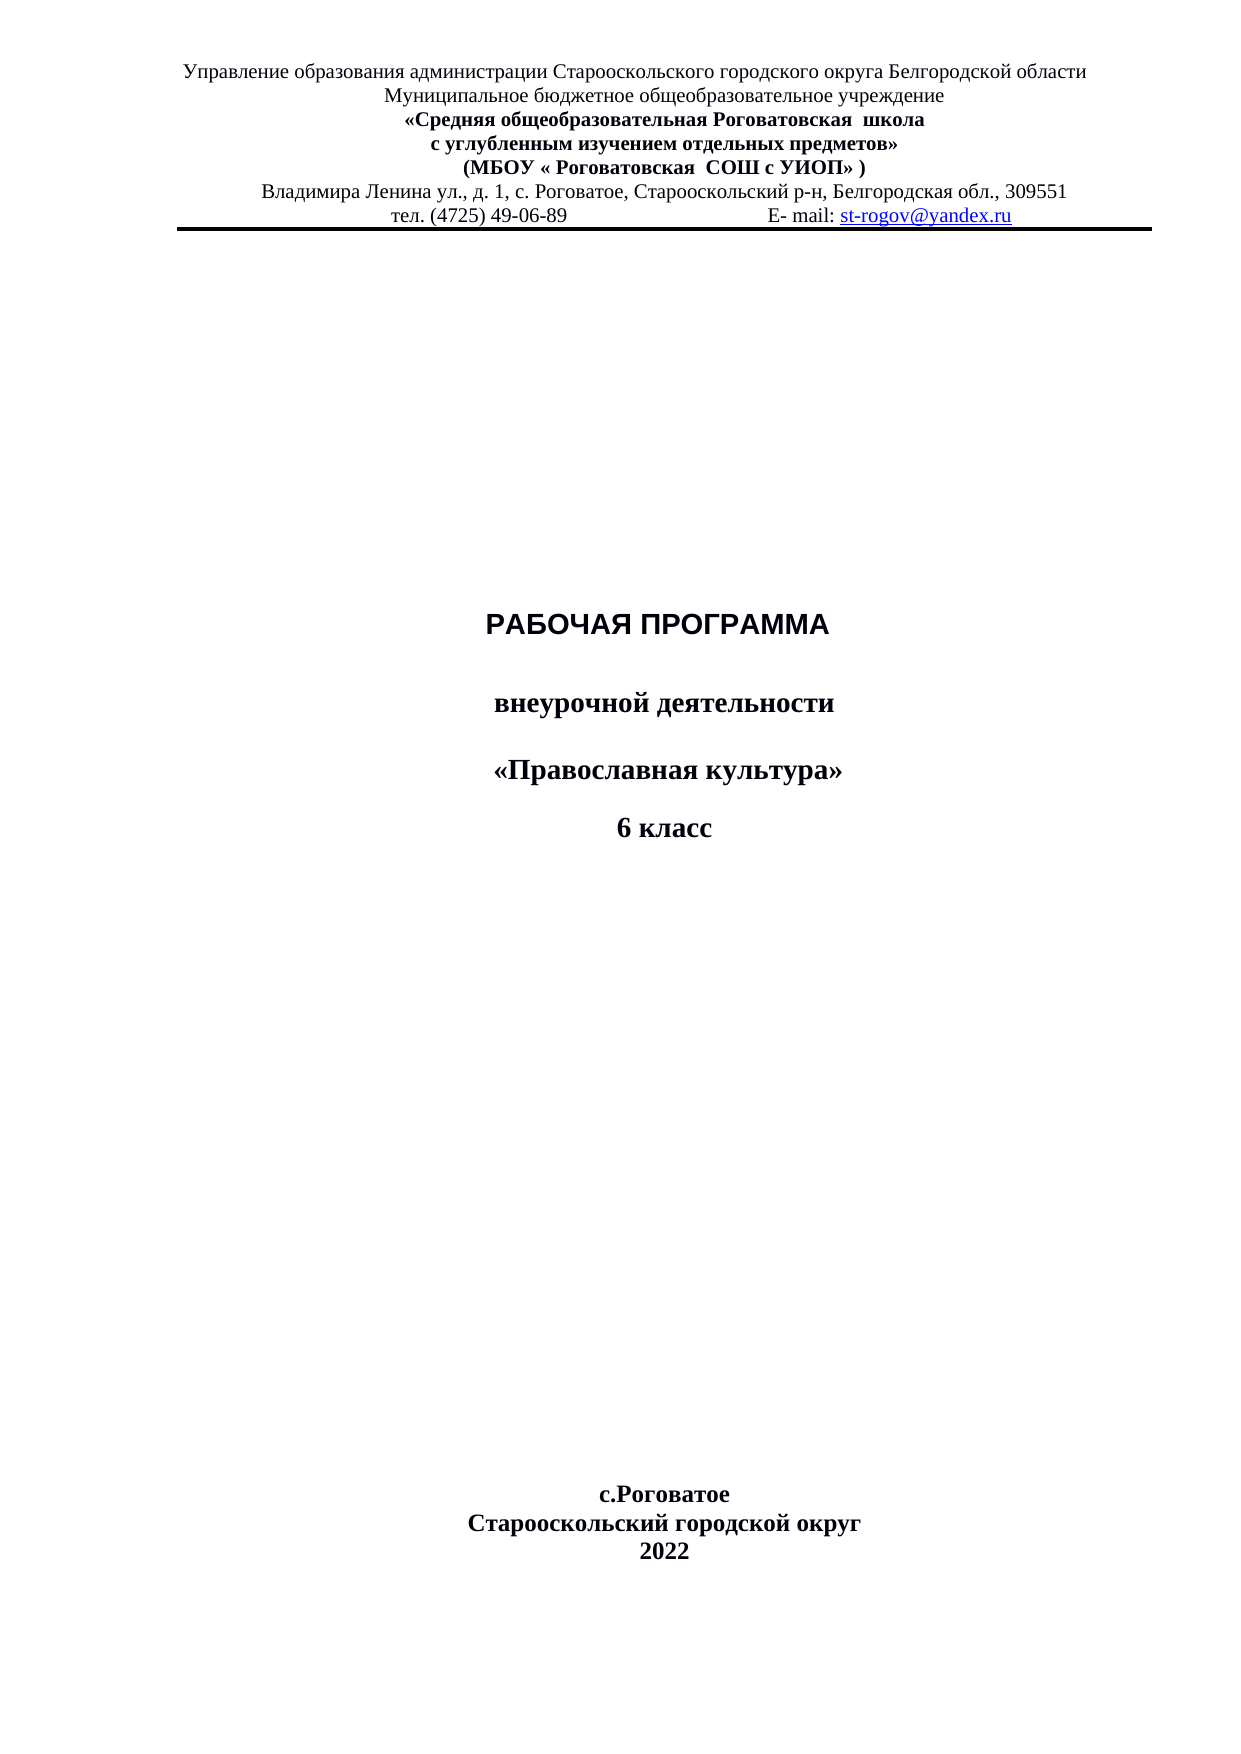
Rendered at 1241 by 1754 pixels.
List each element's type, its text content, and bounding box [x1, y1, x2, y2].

text Старооскольский городской округ [177, 1508, 1152, 1536]
text тел. (4725) 49-06-89 E- mail: st-rogov@yandex.ru [177, 203, 1152, 227]
text 2022 [177, 1536, 1152, 1565]
text Управление образования администрации Старооскольского городского округа Белгородской области [118, 59, 1152, 83]
text 6 класс [177, 810, 1152, 843]
text «Православная культура» [177, 752, 1152, 786]
text (МБОУ « Роговатовская СОШ с УИОП» ) [177, 155, 1152, 179]
text с углубленным изучением отдельных предметов» [177, 131, 1152, 155]
text Муниципальное бюджетное общеобразовательное учреждение [177, 83, 1152, 107]
subtitle РАБОЧАЯ ПРОГРАММА [177, 607, 1152, 640]
text «Средняя общеобразовательная Роговатовская школа [177, 107, 1152, 131]
text с.Роговатое [177, 1479, 1152, 1508]
text Владимира Ленина ул., д. 1, с. Роговатое, Старооскольский р-н, Белгородская обл., 309551 [177, 179, 1152, 203]
text внеурочной деятельности [177, 685, 1152, 719]
